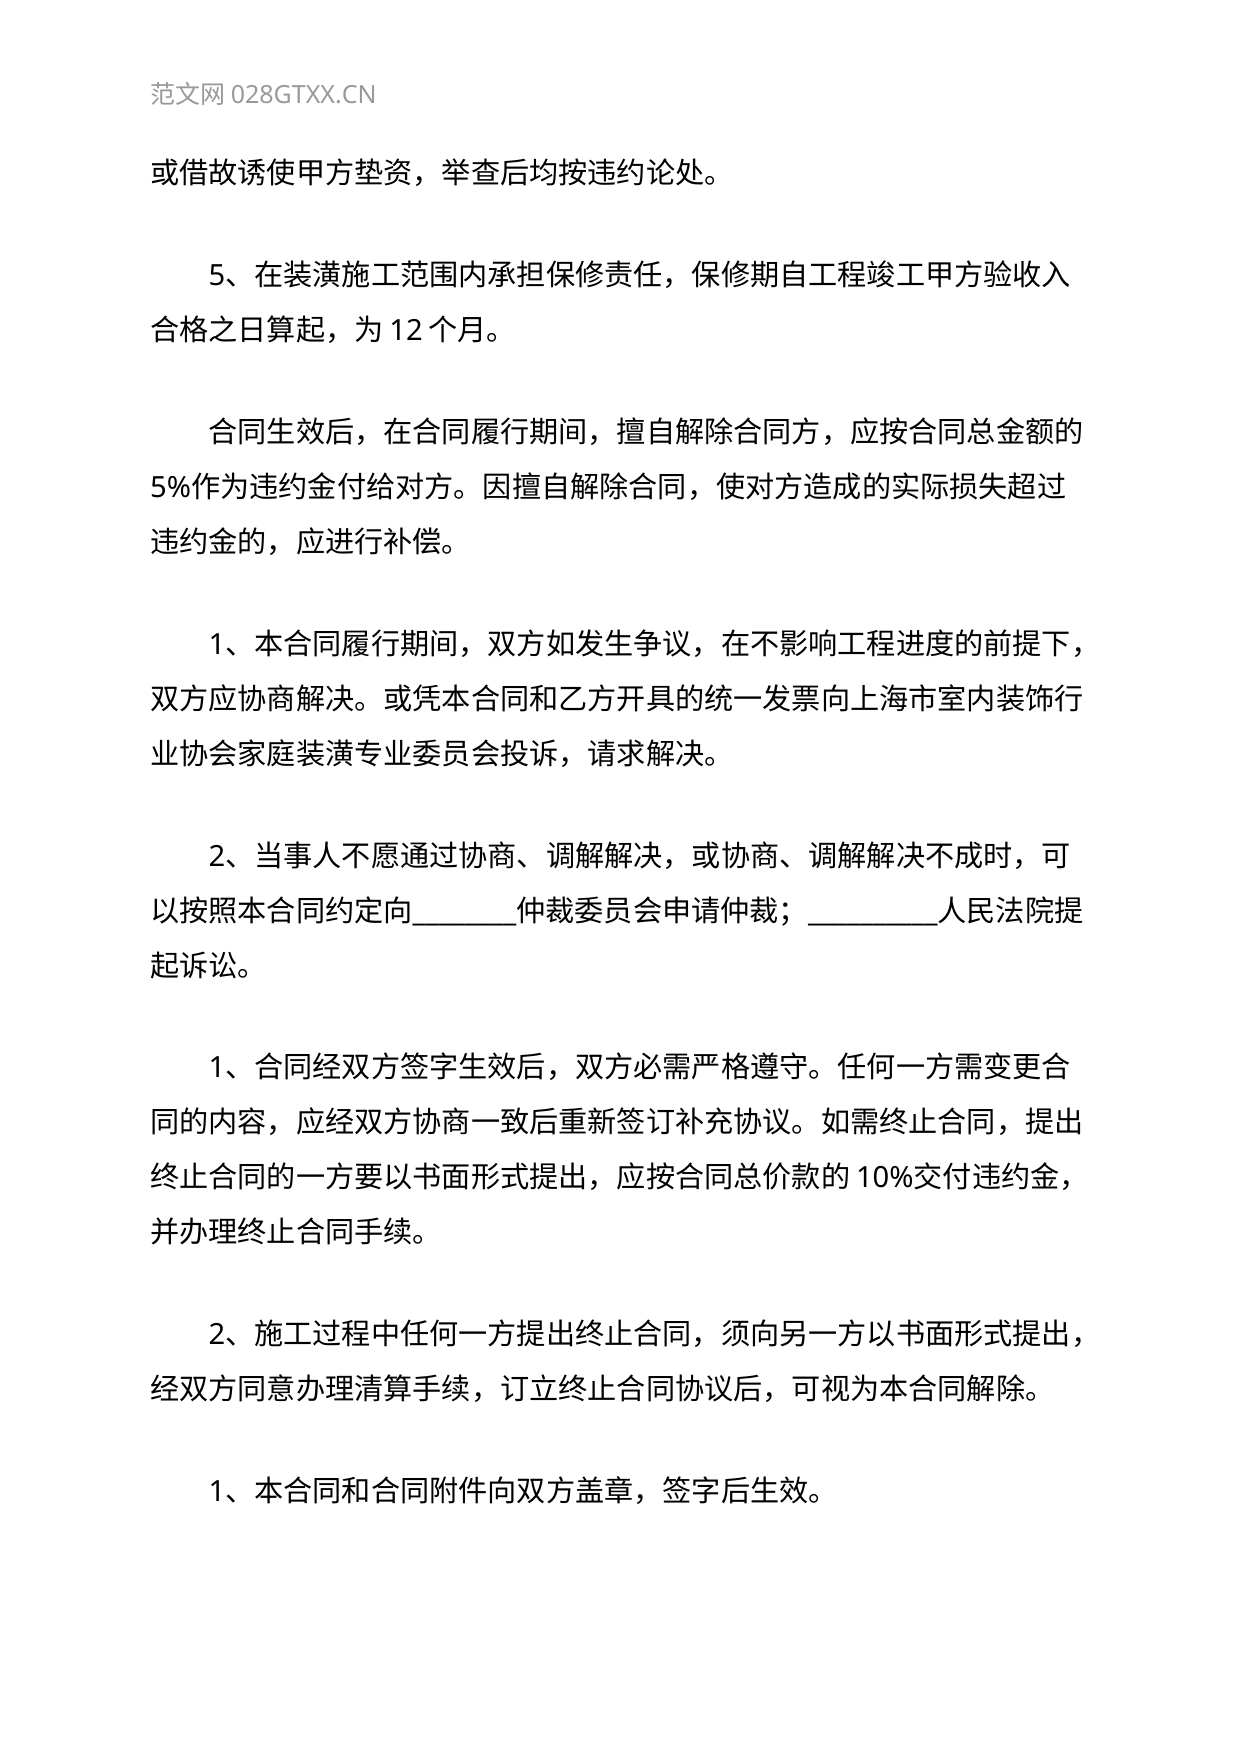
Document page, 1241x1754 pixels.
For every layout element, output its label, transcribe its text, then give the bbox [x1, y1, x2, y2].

text 2、当事人不愿通过协商、调解解决，或协商、调解解决不成时，可以按照本合同约定向________仲裁委员会申请仲裁；__________人民法院提起诉讼。 [150, 832, 1090, 984]
text 1、本合同和合同附件向双方盖章，签字后生效。 [150, 1467, 1090, 1510]
text 1、合同经双方签字生效后，双方必需严格遵守。任何一方需变更合同的内容，应经双方协商一致后重新签订补充协议。如需终止合同，提出终止合同的一方要以书面形式提出，应按合同总价款的10%交付违约金，并办理终止合同手续。 [150, 1044, 1090, 1251]
text 合同生效后，在合同履行期间，擅自解除合同方，应按合同总金额的5%作为违约金付给对方。因擅自解除合同，使对方造成的实际损失超过违约金的，应进行补偿。 [150, 409, 1090, 561]
text 2、施工过程中任何一方提出终止合同，须向另一方以书面形式提出，经双方同意办理清算手续，订立终止合同协议后，可视为本合同解除。 [150, 1311, 1090, 1408]
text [150, 150, 1090, 192]
text 1、本合同履行期间，双方如发生争议，在不影响工程进度的前提下，双方应协商解决。或凭本合同和乙方开具的统一发票向上海市室内装饰行业协会家庭装潢专业委员会投诉，请求解决。 [150, 620, 1090, 773]
text 5、在装潢施工范围内承担保修责任，保修期自工程竣工甲方验收入合格之日算起，为12个月。 [150, 252, 1090, 349]
